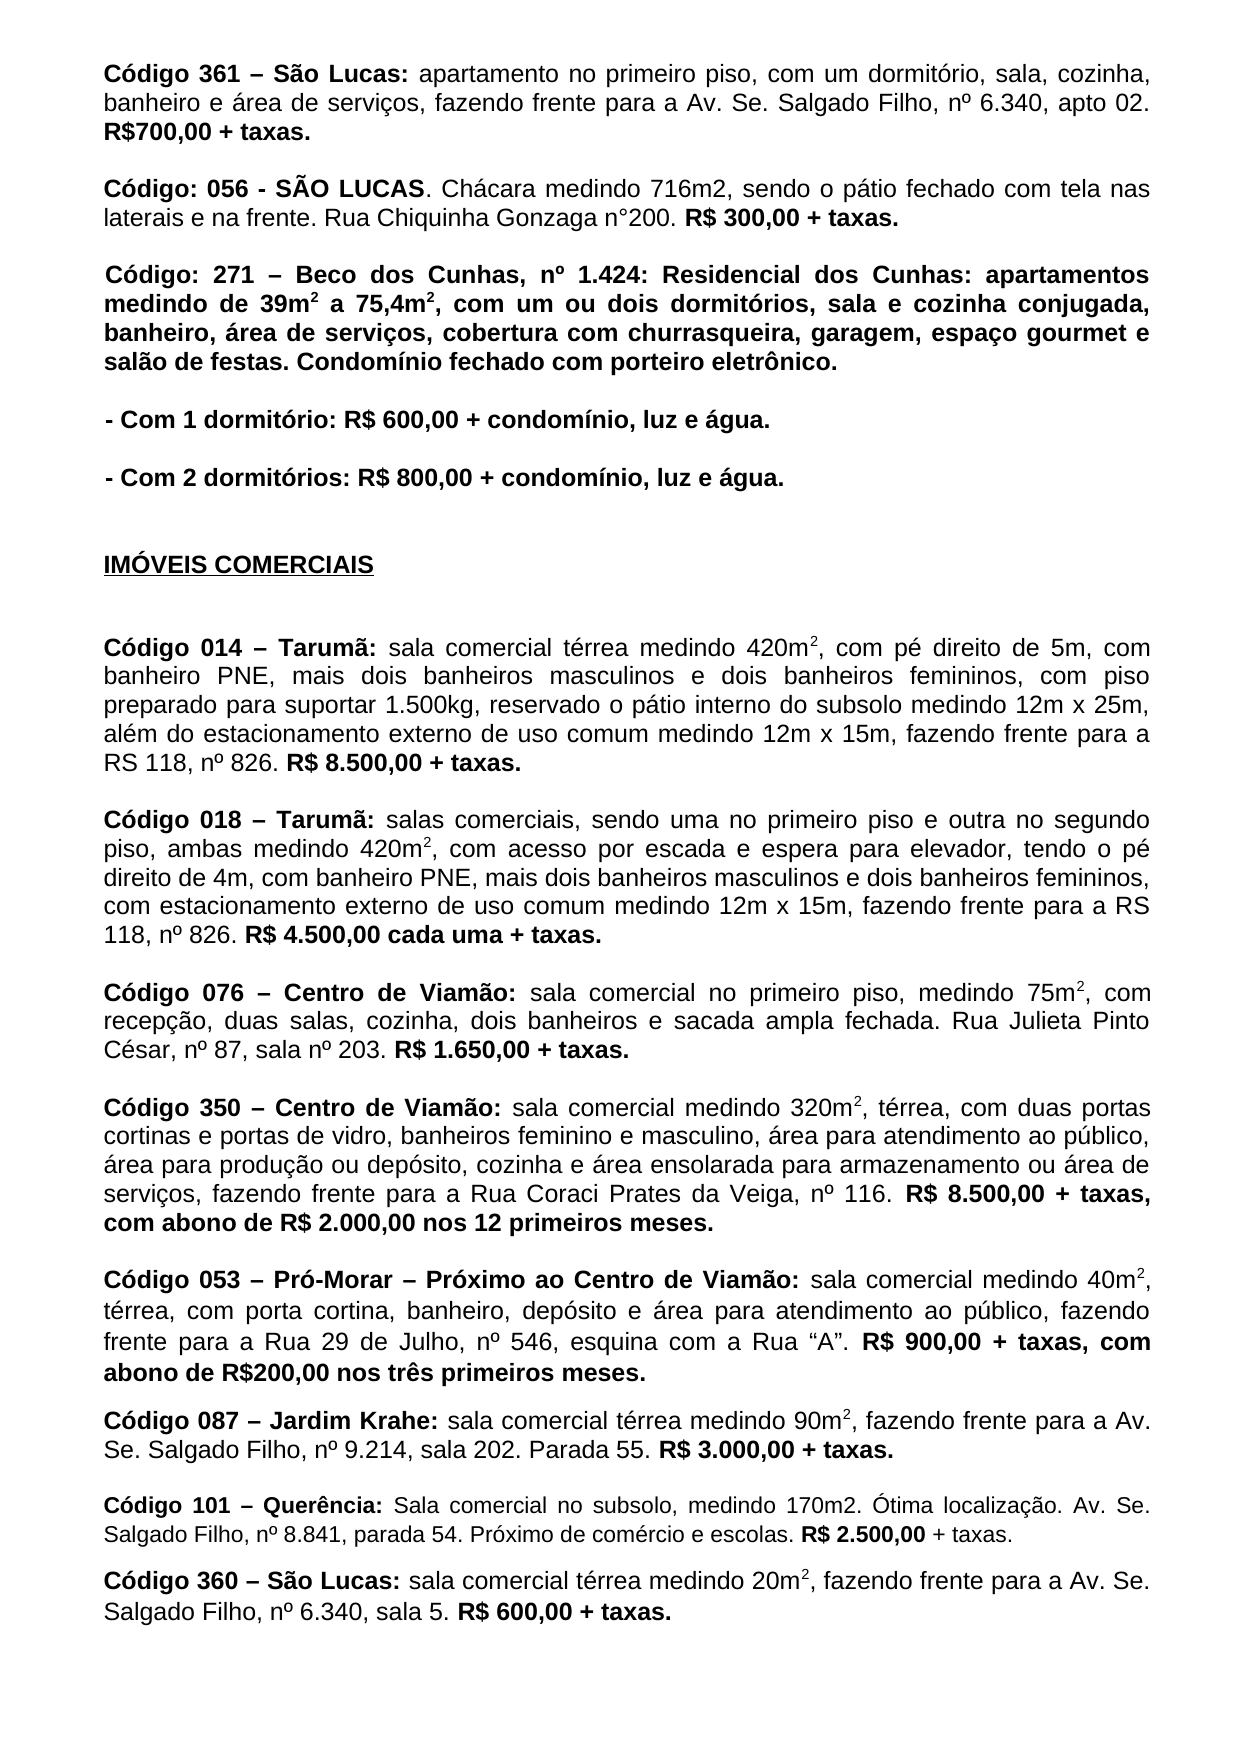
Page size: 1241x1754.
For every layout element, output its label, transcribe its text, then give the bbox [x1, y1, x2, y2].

text Código 101 – Querência: Sala comercial no subsolo, medindo 170m2. Ótima localização. Av. Se. Salgado Filho, nº 8.841, parada 54. Próximo de comércio e escolas. R$ 2.500,00 + taxas. [103, 1492, 1152, 1547]
text Código 087 – Jardim Krahe: sala comercial térrea medindo 90m2, fazendo frente para a Av. Se. Salgado Filho, nº 9.214, sala 202. Parada 55. R$ 3.000,00 + taxas. [103, 1406, 1152, 1463]
text Código: 056 - SÃO LUCAS. Chácara medindo 716m2, sendo o pátio fechado com tela nas laterais e na frente. Rua Chiquinha Gonzaga n°200. R$ 300,00 + taxas. [103, 174, 1152, 232]
text - Com 2 dormitórios: R$ 800,00 + condomínio, luz e água. [103, 463, 1151, 492]
text IMÓVEIS COMERCIAIS [103, 550, 1152, 579]
text Código 361 – São Lucas: apartamento no primeiro piso, com um dormitório, sala, cozinha, banheiro e área de serviços, fazendo frente para a Av. Se. Salgado Filho, nº 6.340, apto 02. R$700,00 + taxas. [103, 59, 1152, 145]
text Código: 271 – Beco dos Cunhas, nº 1.424: Residencial dos Cunhas: apartamentos medindo de 39m2 a 75,4m2, com um ou dois dormitórios, sala e cozinha conjugada, banheiro, área de serviços, cobertura com churrasqueira, garagem, espaço gourmet e salão de festas. Condomínio fechado com porteiro eletrônico. [103, 260, 1151, 375]
text Código 018 – Tarumã: salas comerciais, sendo uma no primeiro piso e outra no segundo piso, ambas medindo 420m2, com acesso por escada e espera para elevador, tendo o pé direito de 4m, com banheiro PNE, mais dois banheiros masculinos e dois banheiros femininos, com estacionamento externo de uso comum medindo 12m x 15m, fazendo frente para a RS 118, nº 826. R$ 4.500,00 cada uma + taxas. [103, 805, 1152, 949]
text Código 014 – Tarumã: sala comercial térrea medindo 420m2, com pé direito de 5m, com banheiro PNE, mais dois banheiros masculinos e dois banheiros femininos, com piso preparado para suportar 1.500kg, reservado o pátio interno do subsolo medindo 12m x 25m, além do estacionamento externo de uso comum medindo 12m x 15m, fazendo frente para a RS 118, nº 826. R$ 8.500,00 + taxas. [103, 632, 1152, 776]
text Código 076 – Centro de Viamão: sala comercial no primeiro piso, medindo 75m2, com recepção, duas salas, cozinha, dois banheiros e sacada ampla fechada. Rua Julieta Pinto César, nº 87, sala nº 203. R$ 1.650,00 + taxas. [103, 977, 1152, 1064]
text Código 053 – Pró-Morar – Próximo ao Centro de Viamão: sala comercial medindo 40m2, térrea, com porta cortina, banheiro, depósito e área para atendimento ao público, fazendo frente para a Rua 29 de Julho, nº 546, esquina com a Rua “A”. R$ 900,00 + taxas, com abono de R$200,00 nos três primeiros meses. [103, 1265, 1152, 1387]
text Código 360 – São Lucas: sala comercial térrea medindo 20m2, fazendo frente para a Av. Se. Salgado Filho, nº 6.340, sala 5. R$ 600,00 + taxas. [103, 1566, 1152, 1625]
text - Com 1 dormitório: R$ 600,00 + condomínio, luz e água. [103, 405, 1151, 433]
text Código 350 – Centro de Viamão: sala comercial medindo 320m2, térrea, com duas portas cortinas e portas de vidro, banheiros feminino e masculino, área para atendimento ao público, área para produção ou depósito, cozinha e área ensolarada para armazenamento ou área de serviços, fazendo frente para a Rua Coraci Prates da Veiga, nº 116. R$ 8.500,00 + taxas, com abono de R$ 2.000,00 nos 12 primeiros meses. [103, 1092, 1152, 1236]
